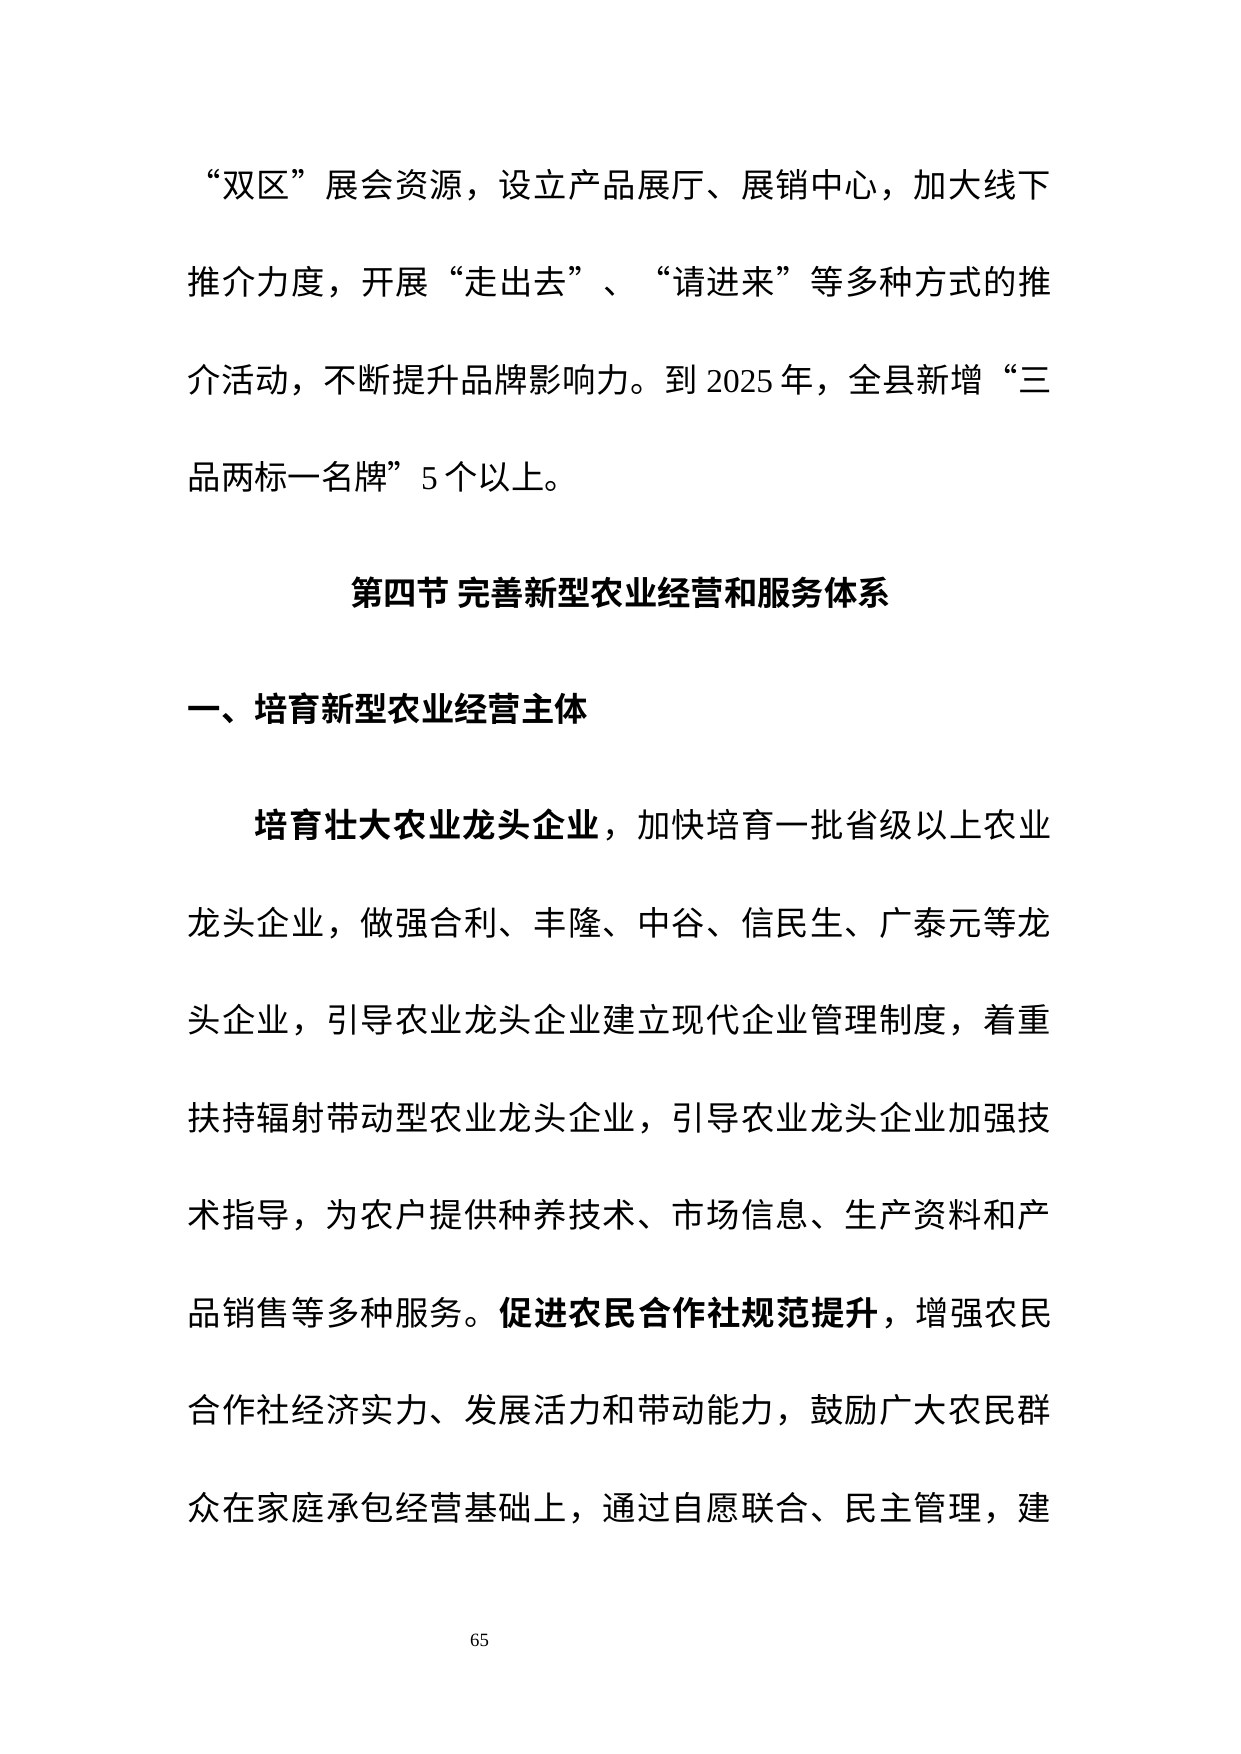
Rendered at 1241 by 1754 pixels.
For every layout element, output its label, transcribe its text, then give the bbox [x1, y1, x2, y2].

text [187, 150, 1053, 507]
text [187, 791, 1053, 1538]
subtitle 一、培育新型农业经营主体 [187, 675, 1053, 740]
subtitle 第四节 完善新型农业经营和服务体系 [187, 559, 1053, 624]
